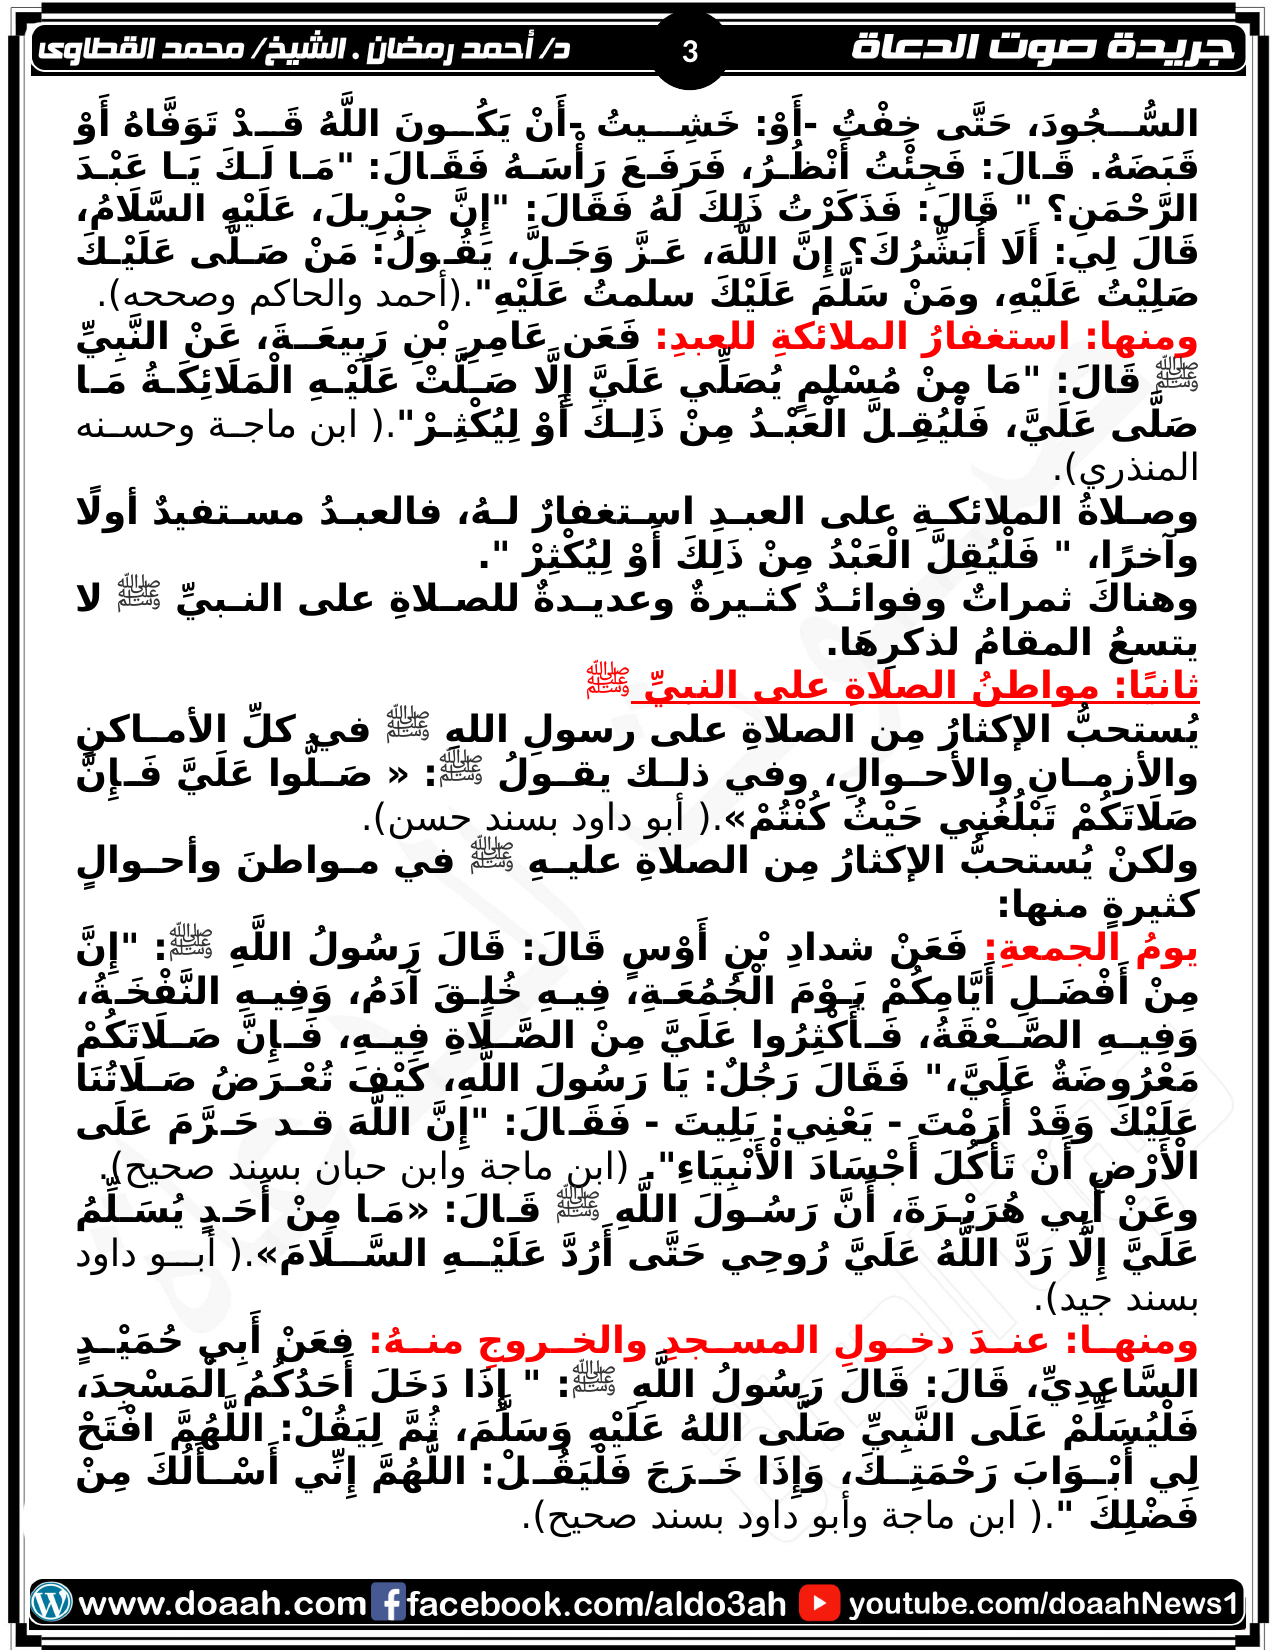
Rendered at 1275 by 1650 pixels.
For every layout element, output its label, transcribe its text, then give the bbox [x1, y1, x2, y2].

text وهناكَ ثمراتٌ وفوائدٌ كثيرةٌ وعديدةٌ للصلاةِ على النبيِّ ﷺ لا يتسعُ المقامُ لذكرِهَا. [75, 577, 1200, 664]
text يومُ الجمعةِ: فَعَنْ شدادِ بْنِ أَوْسٍ قَالَ: قَالَ رَسُولُ اللَّهِ ﷺ: "إِنَّ مِنْ أَفْضَلِ أَيَّامِكُمْ يَوْمَ الْجُمُعَةِ، فِيهِ خُلِقَ آدَمُ، وَفِيهِ النَّفْخَةُ، وَفِيهِ الصَّعْقَةُ، فَأَكْثِرُوا عَلَيَّ مِنْ الصَّلَاةِ فِيهِ، فَإِنَّ صَلَاتَكُمْ مَعْرُوضَةٌ عَلَيَّ،" فَقَالَ رَجُلٌ: يَا رَسُولَ اللَّهِ، كَيْفَ تُعْرَضُ صَلَاتُنَا عَلَيْكَ وَقَدْ أَرَمْتَ - يَعْنِي: بَلِيتَ - فَقَالَ: "إِنَّ اللَّهَ قد حَرَّمَ عَلَى الْأَرْضِ أَنْ تَأْكُلَ أَجْسَادَ الْأَنْبِيَاءِ". (ابن ماجة وابن حبان بسند صحيح). [75, 926, 1200, 1188]
text ومنها: عندَ دخولِ المسجدِ والخروجِ منهُ: فعَنْ أَبِي حُمَيْدٍ السَّاعِدِيِّ، قَالَ: قَالَ رَسُولُ اللَّهِ ﷺ: " إِذَا دَخَلَ أَحَدُكُمُ الْمَسْجِدَ، فَلْيُسَلِّمْ عَلَى النَّبِيِّ صَلَّى اللهُ عَلَيْهِ وَسَلَّمَ، ثُمَّ لِيَقُلْ: اللَّهُمَّ افْتَحْ لِي أَبْوَابَ رَحْمَتِكَ، وَإِذَا خَرَجَ فَلْيَقُلْ: اللَّهُمَّ إِنِّي أَسْأَلُكَ مِنْ فَضْلِكَ ".( ابن ماجة وأبو داود بسند صحيح). [75, 1319, 1200, 1537]
text وصلاةُ الملائكةِ على العبدِ استغفارٌ لهُ، فالعبدُ مستفيدٌ أولًا وآخرًا، " فَلْيُقِلَّ الْعَبْدُ مِنْ ذَلِكَ أَوْ لِيُكْثِرْ ". [75, 489, 1200, 577]
picture [0, 0, 1275, 1650]
text ولكنْ يُستحبُّ الإكثارُ مِن الصلاةِ عليهِ ﷺ في مواطنَ وأحوالٍ كثيرةٍ منها: [75, 839, 1200, 926]
text وعَنْ أَبِي هُرَيْرَةَ، أَنَّ رَسُولَ اللَّهِ ﷺ قَالَ: «مَا مِنْ أَحَدٍ يُسَلِّمُ عَلَيَّ إِلَّا رَدَّ اللَّهُ عَلَيَّ رُوحِي حَتَّى أَرُدَّ عَلَيْهِ السَّلَامَ».( أبو داود بسند جيد). [75, 1188, 1200, 1319]
text ثانيًا: مواطنُ الصلاةِ على النبيِّ ﷺ [75, 664, 1200, 708]
text ومنها: استغفارُ الملائكةِ للعبدِ: فَعَن عَامِرِ بْنِ رَبِيعَةَ، عَنْ النَّبِيِّ ﷺ قَالَ: "مَا مِنْ مُسْلِمٍ يُصَلِّي عَلَيَّ إِلَّا صَلَّتْ عَلَيْهِ الْمَلَائِكَةُ مَا صَلَّى عَلَيَّ، فَلْيُقِلَّ الْعَبْدُ مِنْ ذَلِكَ أَوْ لِيُكْثِرْ".( ابن ماجة وحسنه المنذري). [75, 315, 1200, 489]
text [75, 103, 1200, 315]
text يُستحبُّ الإكثارُ مِن الصلاةِ على رسولِ اللهِ ﷺ في كلِّ الأماكنِ والأزمانِ والأحوالِ، وفي ذلك يقولُ ﷺ: « صَلُّوا عَلَيَّ فَإِنَّ صَلَاتَكُمْ تَبْلُغُنِي حَيْثُ كُنْتُمْ».( أبو داود بسند حسن). [75, 708, 1200, 839]
